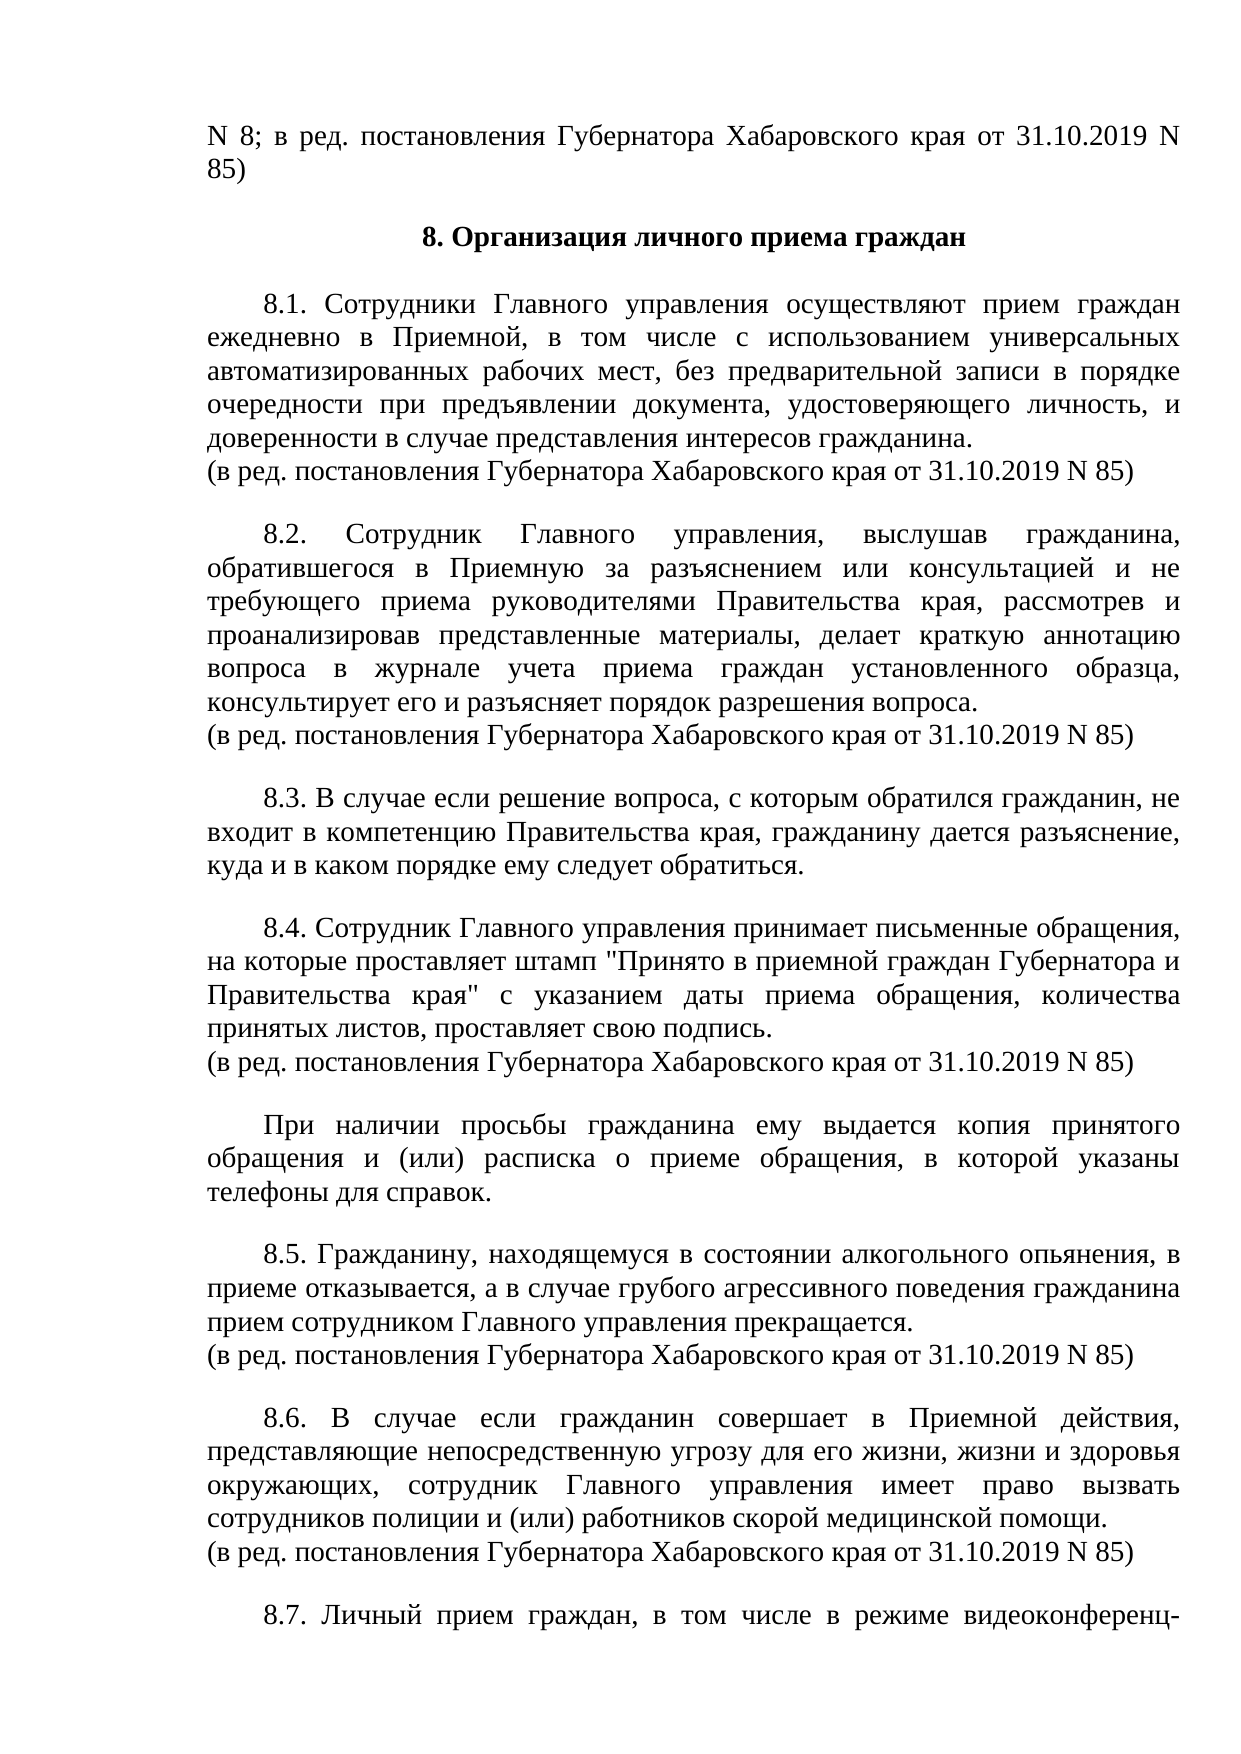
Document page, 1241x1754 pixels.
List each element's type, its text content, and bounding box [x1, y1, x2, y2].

title 8. Организация личного приема граждан [207, 219, 1181, 252]
text (в ред. постановления Губернатора Хабаровского края от 31.10.2019 N 85) [207, 453, 1181, 487]
text (в ред. постановления Губернатора Хабаровского края от 31.10.2019 N 85) [207, 1337, 1181, 1371]
text 8.6. В случае если гражданин совершает в Приемной действия, представляющие непосредственную угрозу для его жизни, жизни и здоровья окружающих, сотрудник Главного управления имеет право вызвать сотрудников полиции и (или) работников скорой медицинской помощи. [207, 1400, 1181, 1534]
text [207, 1597, 1181, 1630]
text 8.5. Гражданину, находящемуся в состоянии алкогольного опьянения, в приеме отказывается, а в случае грубого агрессивного поведения гражданина прием сотрудником Главного управления прекращается. [207, 1237, 1181, 1337]
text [207, 118, 1181, 185]
text (в ред. постановления Губернатора Хабаровского края от 31.10.2019 N 85) [207, 717, 1181, 751]
text 8.4. Сотрудник Главного управления принимает письменные обращения, на которые проставляет штамп "Принято в приемной граждан Губернатора и Правительства края" с указанием даты приема обращения, количества принятых листов, проставляет свою подпись. [207, 910, 1181, 1044]
text 8.2. Сотрудник Главного управления, выслушав гражданина, обратившегося в Приемную за разъяснением или консультацией и не требующего приема руководителями Правительства края, рассмотрев и проанализировав представленные материалы, делает краткую аннотацию вопроса в журнале учета приема граждан установленного образца, консультирует его и разъясняет порядок разрешения вопроса. [207, 516, 1181, 717]
text 8.3. В случае если решение вопроса, с которым обратился гражданин, не входит в компетенцию Правительства края, гражданину дается разъяснение, куда и в каком порядке ему следует обратиться. [207, 780, 1181, 881]
text (в ред. постановления Губернатора Хабаровского края от 31.10.2019 N 85) [207, 1044, 1181, 1078]
text 8.1. Сотрудники Главного управления осуществляют прием граждан ежедневно в Приемной, в том числе с использованием универсальных автоматизированных рабочих мест, без предварительной записи в порядке очередности при предъявлении документа, удостоверяющего личность, и доверенности в случае представления интересов гражданина. [207, 286, 1181, 453]
text (в ред. постановления Губернатора Хабаровского края от 31.10.2019 N 85) [207, 1534, 1181, 1568]
text При наличии просьбы гражданина ему выдается копия принятого обращения и (или) расписка о приеме обращения, в которой указаны телефоны для справок. [207, 1107, 1181, 1207]
